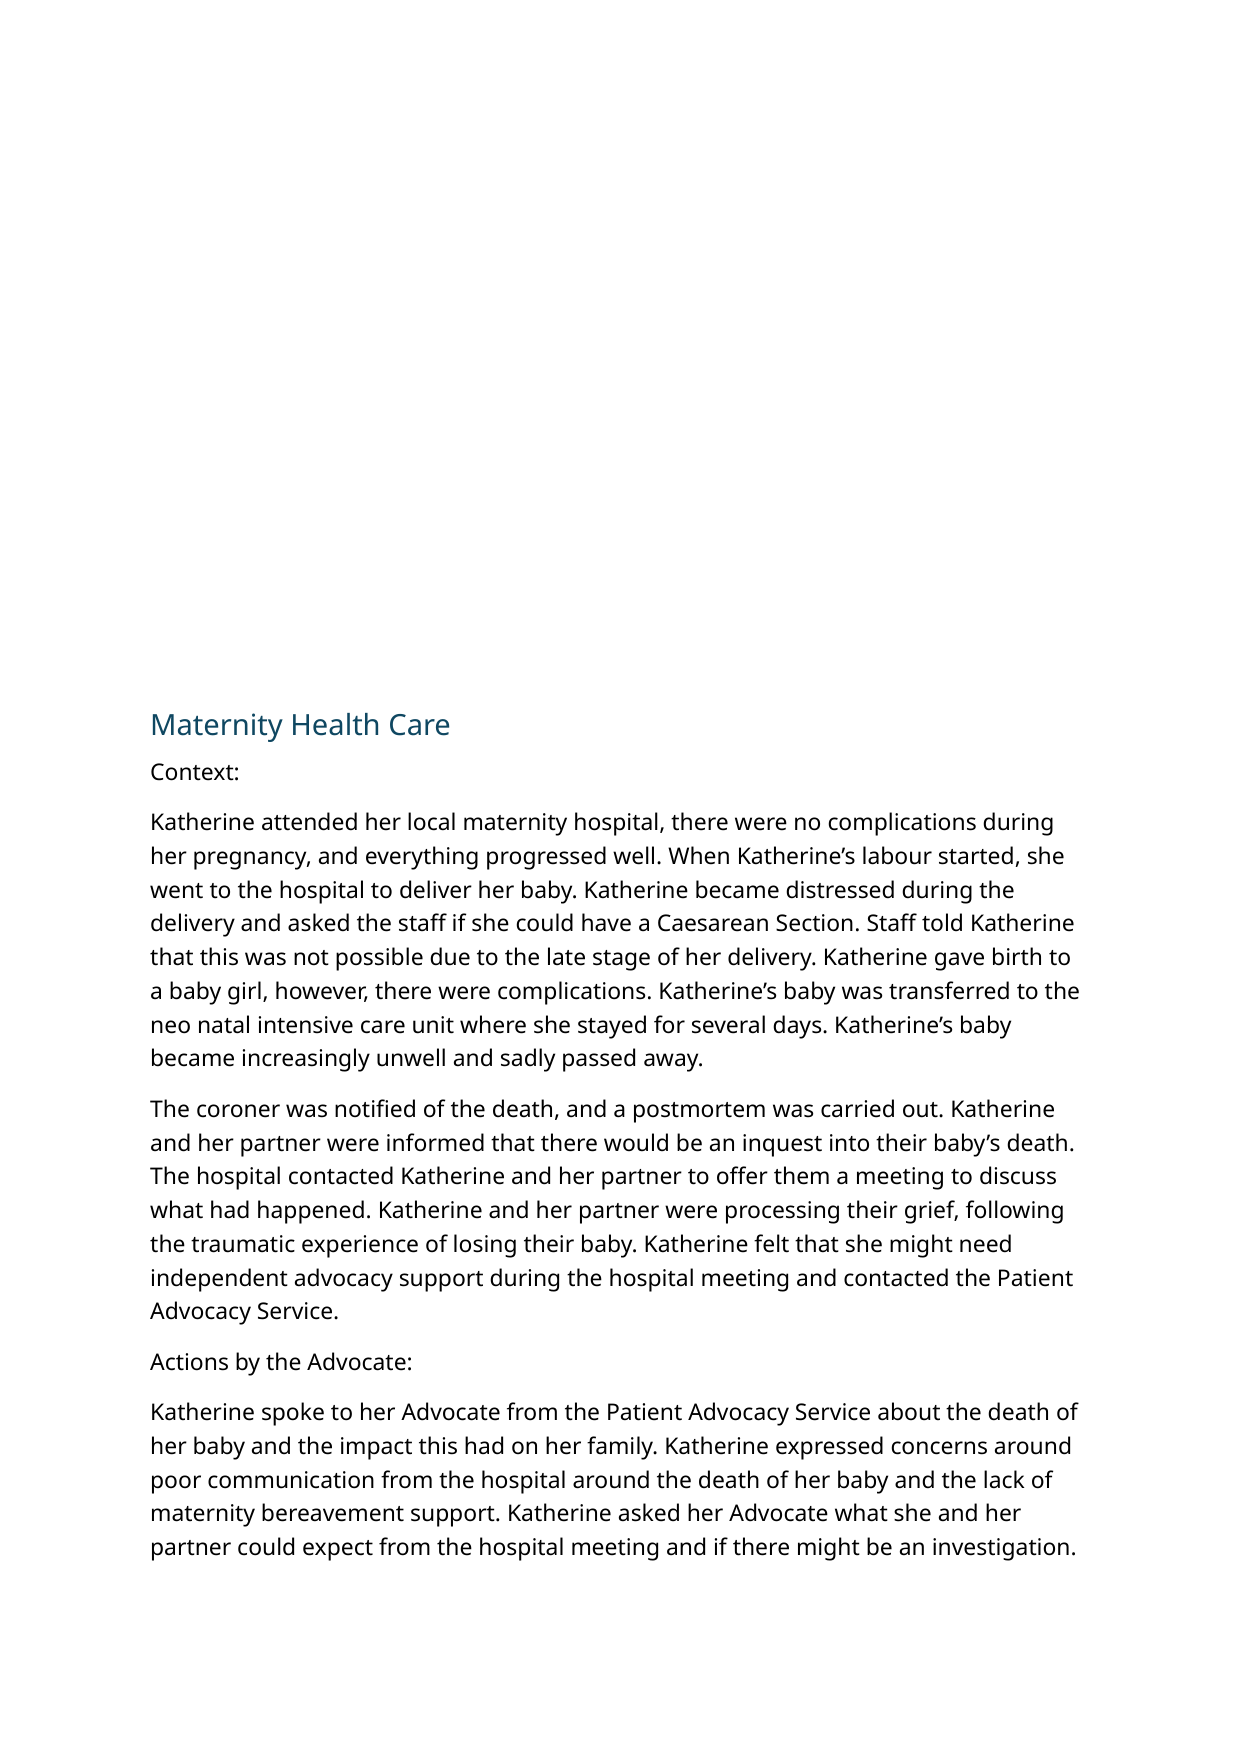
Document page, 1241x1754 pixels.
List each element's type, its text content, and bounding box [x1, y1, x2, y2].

text Katherine spoke to her Advocate from the Patient Advocacy Service about the death of her baby and the impact this had on her family. Katherine expressed concerns around poor communication from the hospital around the death of her baby and the lack of maternity bereavement support. Katherine asked her Advocate what she and her partner could expect from the hospital meeting and if there might be an investigation. [150, 1396, 1090, 1562]
subtitle Maternity Health Care [150, 704, 1090, 744]
text Actions by the Advocate: [150, 1346, 1090, 1377]
text Context: [150, 756, 1090, 787]
text Katherine attended her local maternity hospital, there were no complications during her pregnancy, and everything progressed well. When Katherine’s labour started, she went to the hospital to deliver her baby. Katherine became distressed during the delivery and asked the staff if she could have a Caesarean Section. Staff told Katherine that this was not possible due to the late stage of her delivery. Katherine gave birth to a baby girl, however, there were complications. Katherine’s baby was transferred to the neo natal intensive care unit where she stayed for several days. Katherine’s baby became increasingly unwell and sadly passed away. [150, 806, 1090, 1074]
text The coroner was notified of the death, and a postmortem was carried out. Katherine and her partner were informed that there would be an inquest into their baby’s death. The hospital contacted Katherine and her partner to offer them a meeting to discuss what had happened. Katherine and her partner were processing their grief, following the traumatic experience of losing their baby. Katherine felt that she might need independent advocacy support during the hospital meeting and contacted the Patient Advocacy Service. [150, 1093, 1090, 1327]
